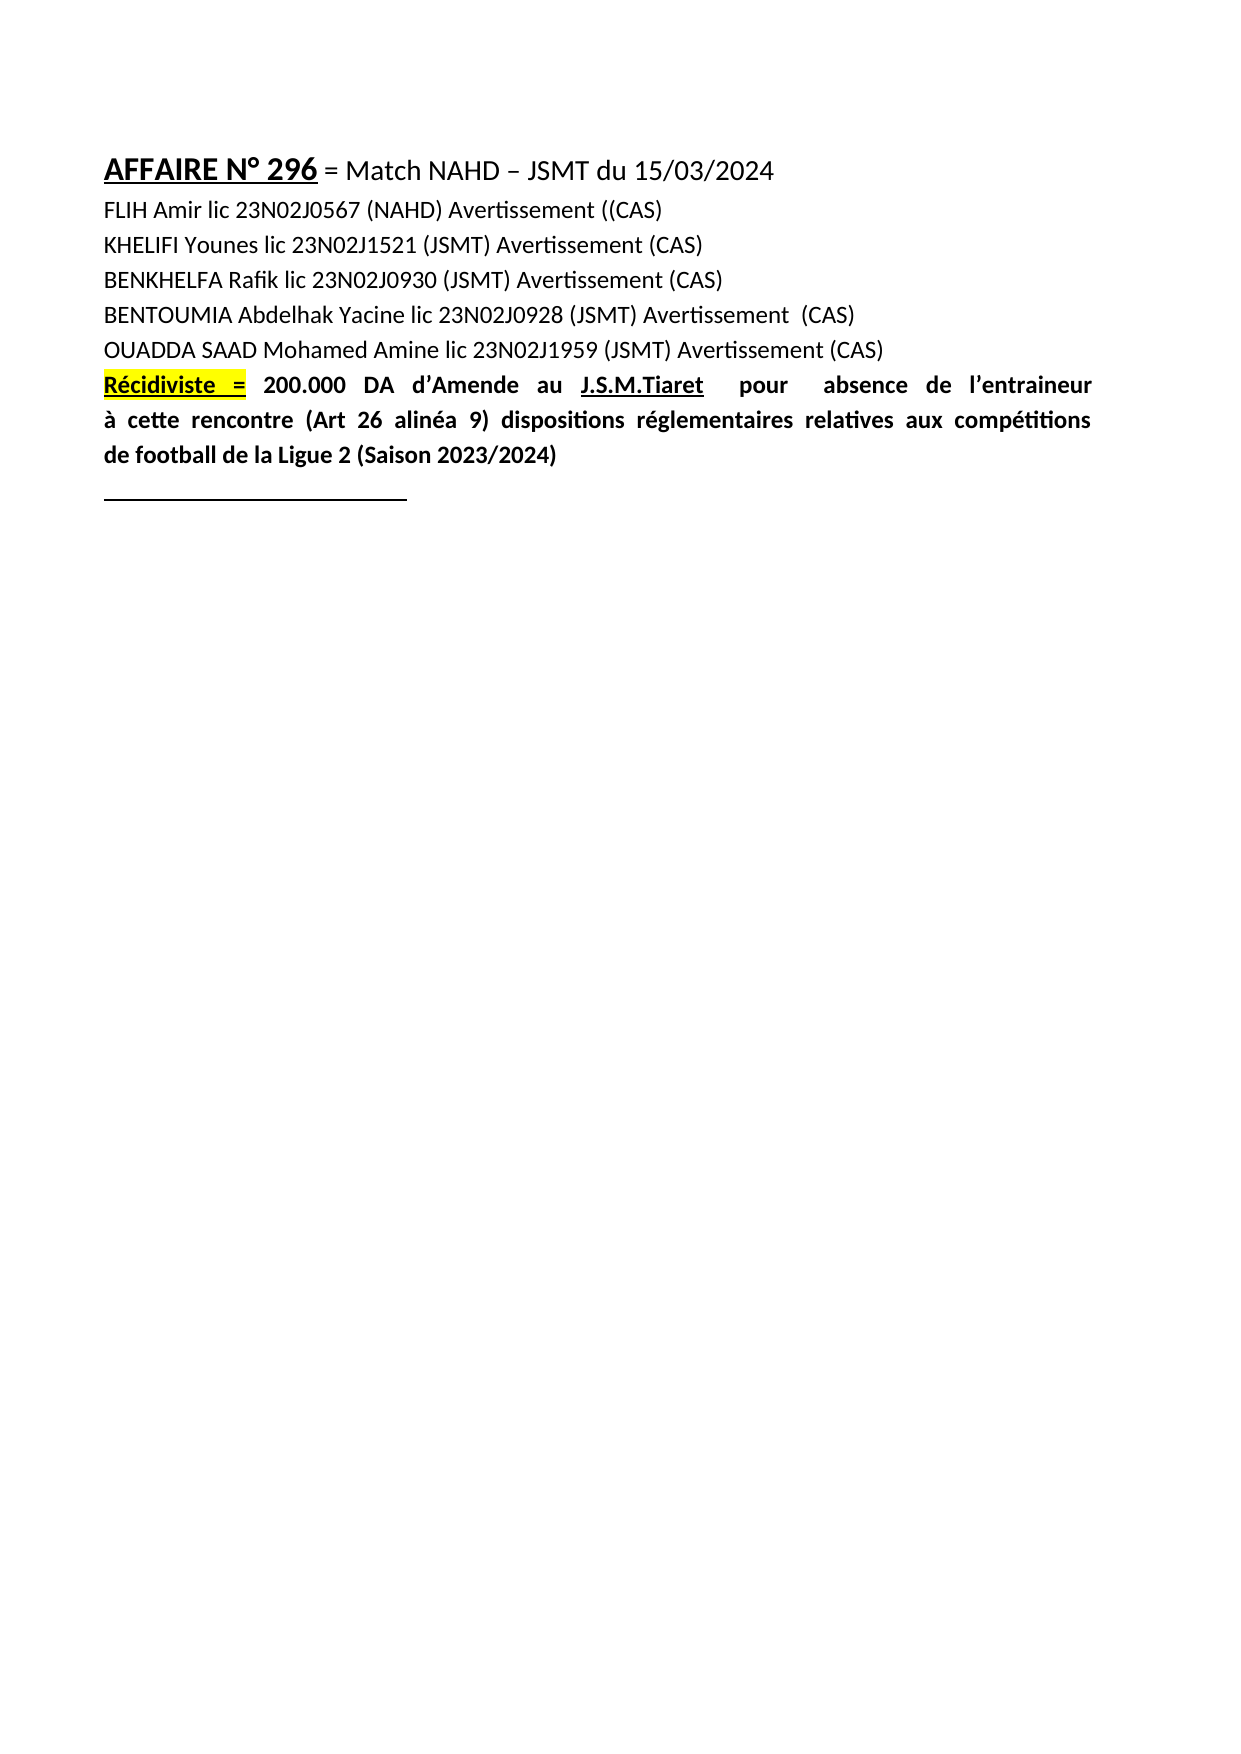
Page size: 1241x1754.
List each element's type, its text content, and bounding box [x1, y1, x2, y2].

text BENTOUMIA Abdelhak Yacine lic 23N02J0928 (JSMT) Avertissement (CAS) [103, 299, 1093, 330]
text BENKHELFA Rafik lic 23N02J0930 (JSMT) Avertissement (CAS) [103, 264, 1093, 295]
text FLIH Amir lic 23N02J0567 (NAHD) Avertissement ((CAS) [103, 194, 1093, 225]
text Récidiviste = 200.000 DA d’Amende au J.S.M.Tiaret pour absence de l’entraineur à cette rencontre (Art 26 alinéa 9) dispositions réglementaires relatives aux compétitions de football de la Ligue 2 (Saison 2023/2024) [103, 369, 1093, 470]
text AFFAIRE N° 296 = Match NAHD – JSMT du 15/03/2024 [103, 148, 1093, 188]
text OUADDA SAAD Mohamed Amine lic 23N02J1959 (JSMT) Avertissement (CAS) [103, 334, 1093, 365]
text KHELIFI Younes lic 23N02J1521 (JSMT) Avertissement (CAS) [103, 229, 1093, 260]
